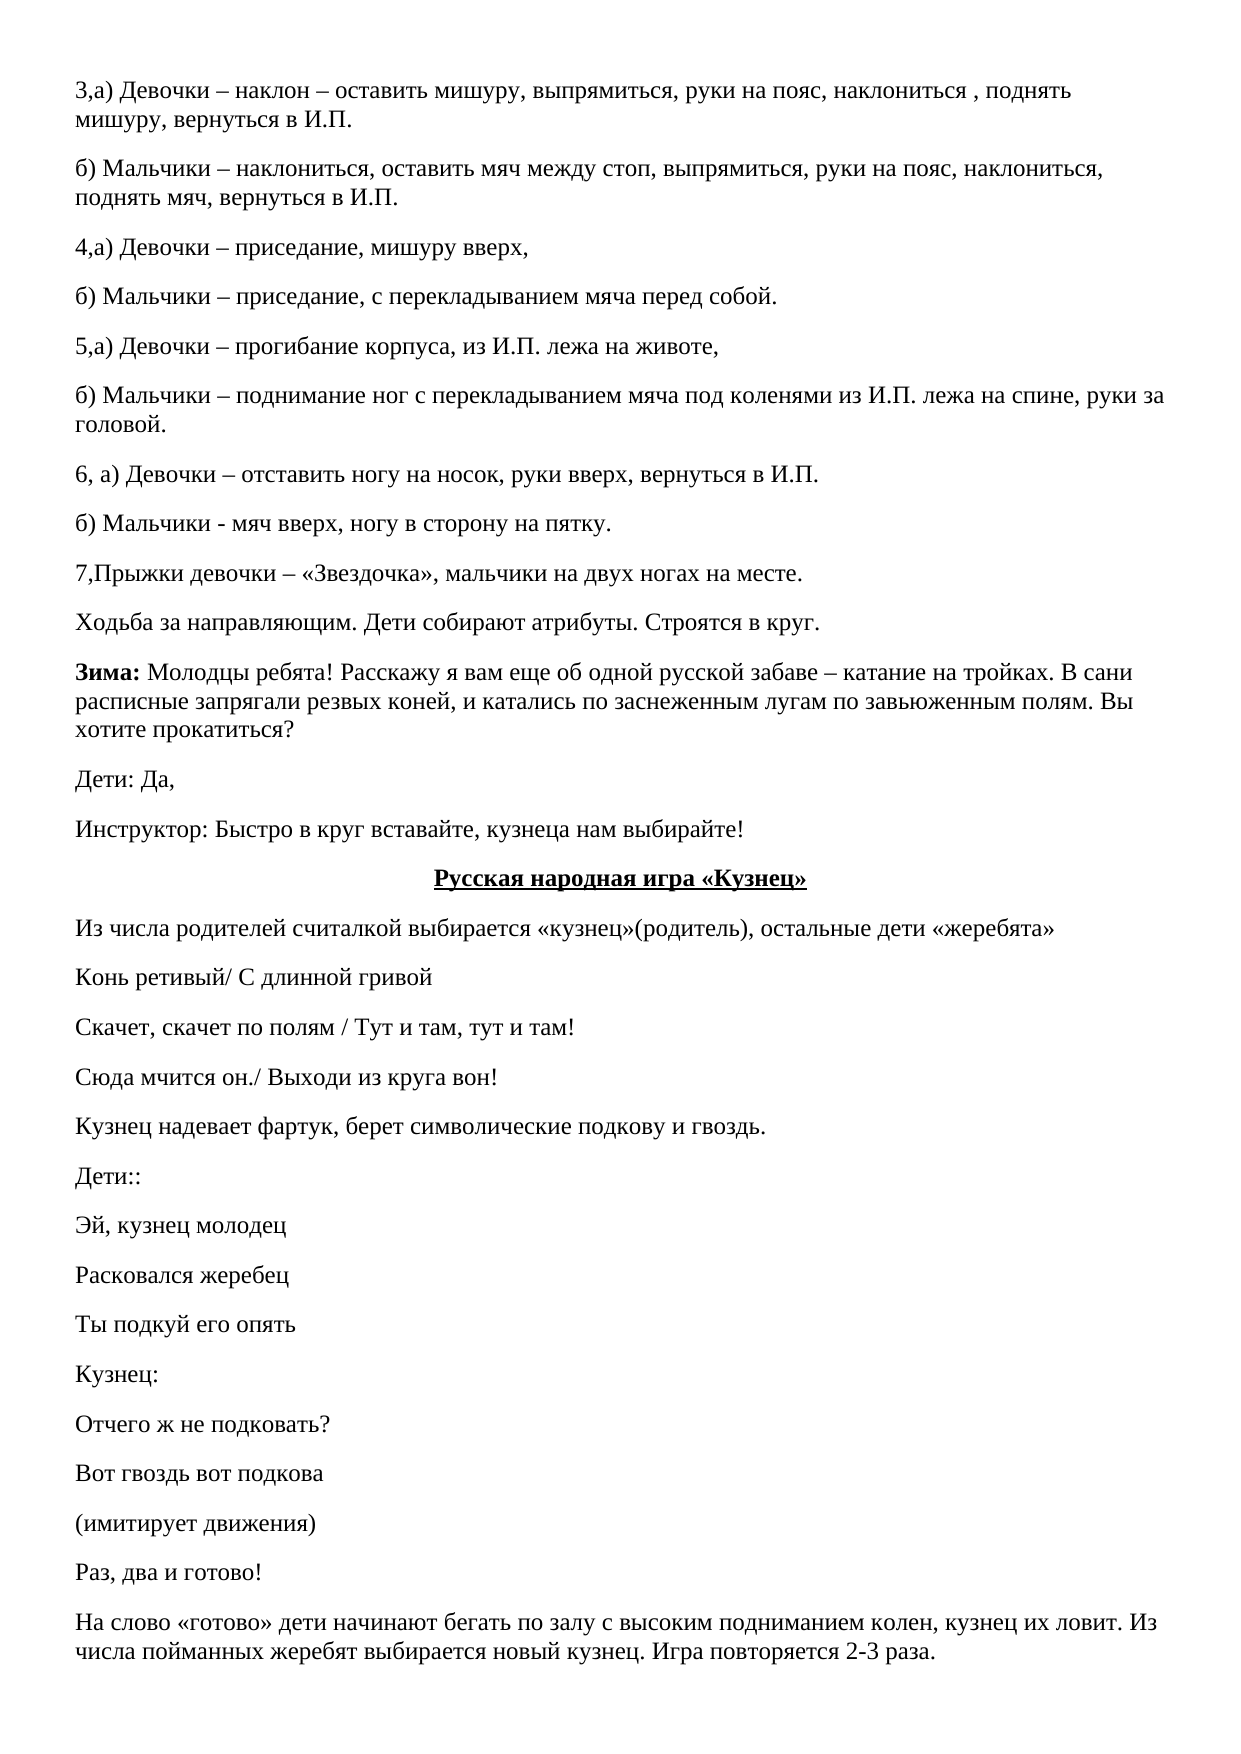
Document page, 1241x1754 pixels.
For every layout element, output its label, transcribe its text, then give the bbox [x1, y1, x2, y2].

text 4,а) Девочки – приседание, мишуру вверх, [75, 232, 1165, 260]
text Сюда мчится он./ Выходи из круга вон! [75, 1062, 1165, 1090]
text Дети:: [75, 1161, 1165, 1189]
text Конь ретивый/ С длинной гривой [75, 962, 1165, 991]
text Кузнец надевает фартук, берет символические подкову и гвоздь. [75, 1111, 1165, 1140]
text Расковался жеребец [75, 1260, 1165, 1289]
text Ходьба за направляющим. Дети собирают атрибуты. Строятся в круг. [75, 607, 1165, 636]
text Раз, два и готово! [75, 1557, 1165, 1586]
text б) Мальчики – поднимание ног с перекладыванием мяча под коленями из И.П. лежа на спине, руки за головой. [75, 380, 1165, 438]
text Ты подкуй его опять [75, 1309, 1165, 1338]
text Инструктор: Быстро в круг вставайте, кузнеца нам выбирайте! [75, 814, 1165, 842]
text Русская народная игра «Кузнец» [75, 863, 1165, 892]
text Вот гвоздь вот подкова [75, 1458, 1165, 1487]
text На слово «готово» дети начинают бегать по залу с высоким подниманием колен, кузнец их ловит. Из числа пойманных жеребят выбирается новый кузнец. Игра повторяется 2-3 раза. [75, 1607, 1165, 1664]
text Скачет, скачет по полям / Тут и там, тут и там! [75, 1012, 1165, 1041]
text 5,а) Девочки – прогибание корпуса, из И.П. лежа на животе, [75, 331, 1165, 359]
text 7,Прыжки девочки – «Звездочка», мальчики на двух ногах на месте. [75, 558, 1165, 587]
text (имитирует движения) [75, 1508, 1165, 1537]
text Отчего ж не подковать? [75, 1409, 1165, 1437]
text Эй, кузнец молодец [75, 1210, 1165, 1239]
text б) Мальчики – приседание, с перекладыванием мяча перед собой. [75, 281, 1165, 310]
text б) Мальчики – наклониться, оставить мяч между стоп, выпрямиться, руки на пояс, наклониться, поднять мяч, вернуться в И.П. [75, 153, 1165, 211]
text 3,а) Девочки – наклон – оставить мишуру, выпрямиться, руки на пояс, наклониться , поднять мишуру, вернуться в И.П. [75, 75, 1165, 132]
text Зима: Молодцы ребята! Расскажу я вам еще об одной русской забаве – катание на тройках. В сани расписные запрягали резвых коней, и катались по заснеженным лугам по завьюженным полям. Вы хотите прокатиться? [75, 657, 1165, 743]
text 6, а) Девочки – отставить ногу на носок, руки вверх, вернуться в И.П. [75, 459, 1165, 487]
text Из числа родителей считалкой выбирается «кузнец»(родитель), остальные дети «жеребята» [75, 913, 1165, 942]
text б) Мальчики - мяч вверх, ногу в сторону на пятку. [75, 508, 1165, 537]
text Дети: Да, [75, 764, 1165, 793]
text Кузнец: [75, 1359, 1165, 1388]
